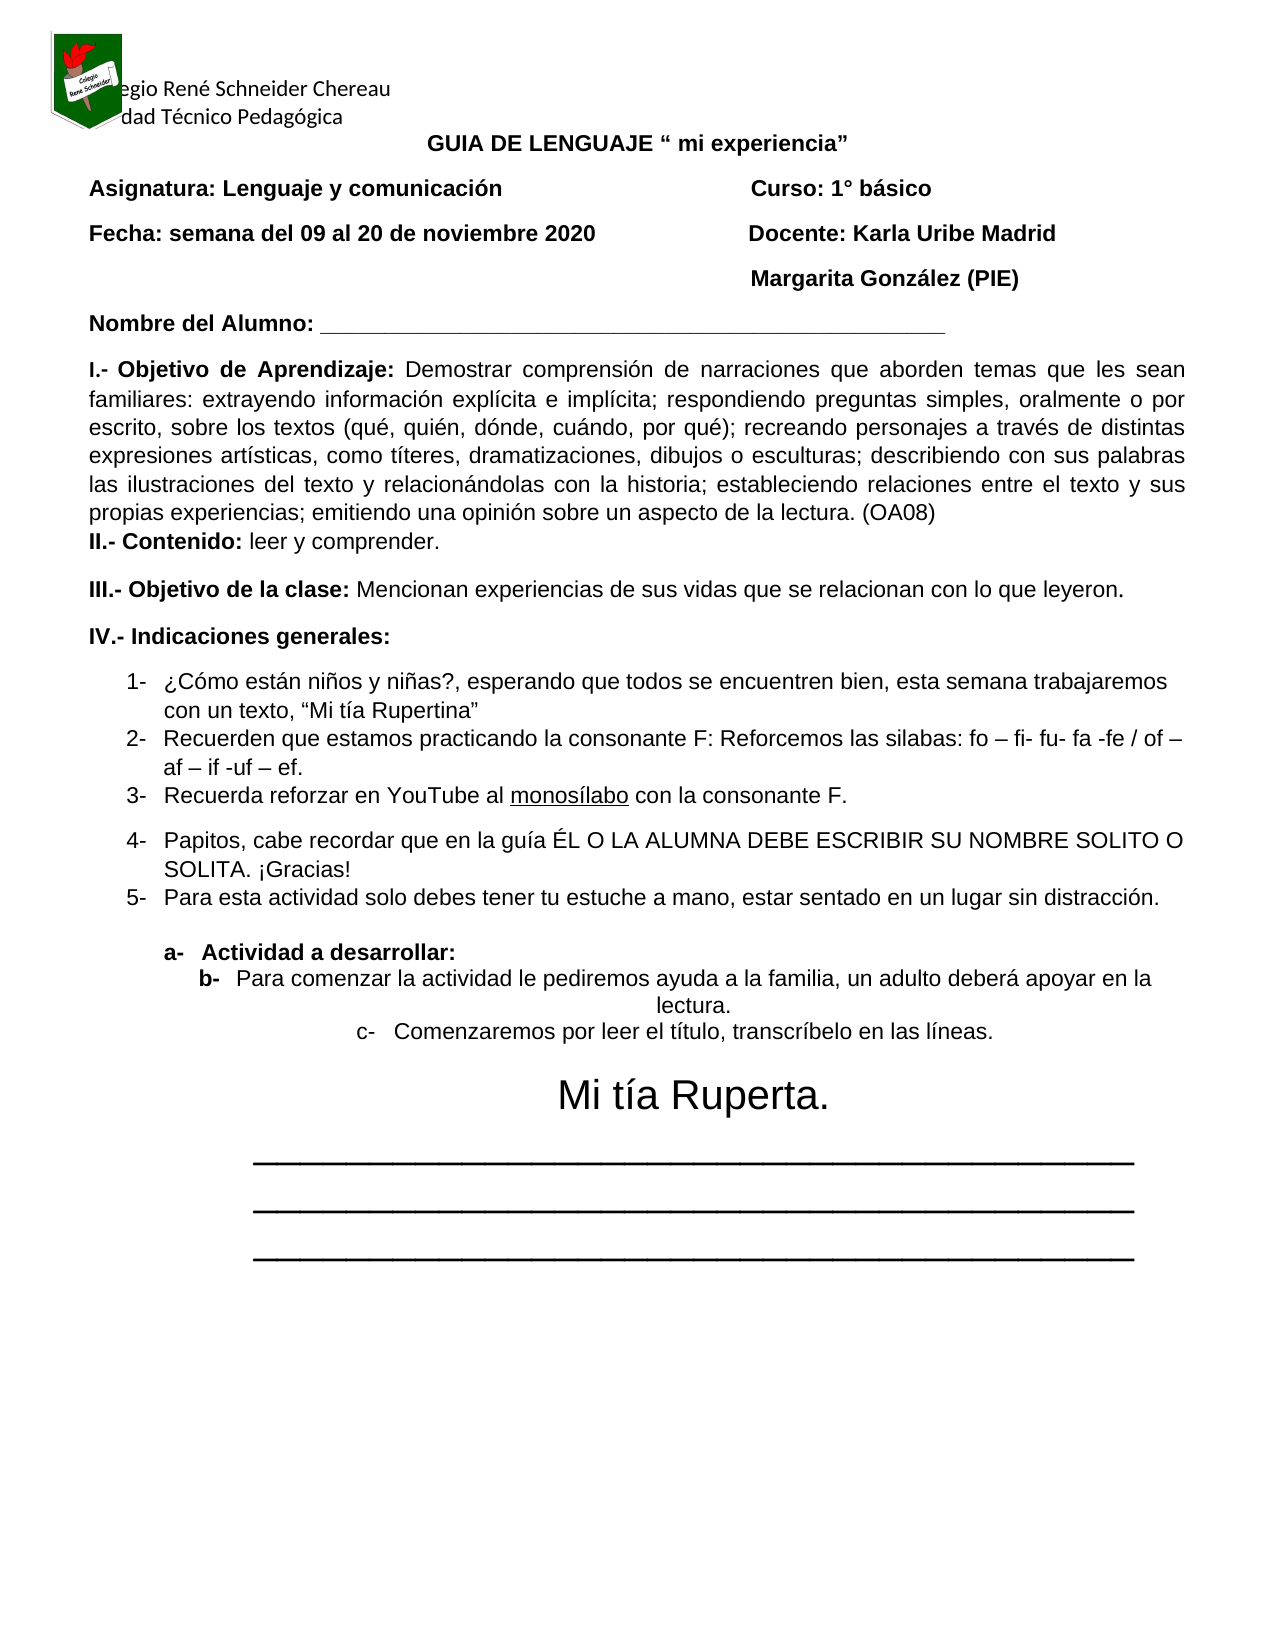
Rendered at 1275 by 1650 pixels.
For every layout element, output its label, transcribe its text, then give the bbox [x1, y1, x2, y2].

list Comenzaremos por leer el título, transcríbelo en las líneas. [164, 1018, 1186, 1044]
text Margarita González (PIE) [89, 265, 1186, 292]
text III.- Objetivo de la clase: Mencionan experiencias de sus vidas que se relacionan con lo que leyeron. [89, 573, 1186, 604]
picture [50, 31, 123, 129]
list ______________________________________ [201, 1166, 1186, 1214]
list ______________________________________ [201, 1214, 1186, 1262]
list ______________________________________ [201, 1118, 1186, 1166]
text IV.- Indicaciones generales: [89, 623, 1186, 649]
text I.- Objetivo de Aprendizaje: Demostrar comprensión de narraciones que aborden temas que les sean familiares: extrayendo información explícita e implícita; respondiendo preguntas simples, oralmente o por escrito, sobre los textos (qué, quién, dónde, cuándo, por qué); recreando personajes a través de distintas expresiones artísticas, como títeres, dramatizaciones, dibujos o esculturas; describiendo con sus palabras las ilustraciones del texto y relacionándolas con la historia; estableciendo relaciones entre el texto y sus propias experiencias; emitiendo una opinión sobre un aspecto de la lectura. (OA08) [89, 355, 1186, 526]
text II.- Contenido: leer y comprender. [89, 528, 1186, 554]
text GUIA DE LENGUAJE “ mi experiencia” [89, 130, 1186, 156]
list Recuerda reforzar en YouTube al monosílabo con la consonante F. [126, 782, 1186, 808]
list Actividad a desarrollar: [164, 939, 1186, 965]
list Papitos, cabe recordar que en la guía ÉL O LA ALUMNA DEBE ESCRIBIR SU NOMBRE SOLITO O SOLITA. ¡Gracias! [126, 827, 1186, 882]
list Para comenzar la actividad le pediremos ayuda a la familia, un adulto deberá apoyar en la lectura. [164, 965, 1186, 1018]
list Para esta actividad solo debes tener tu estuche a mano, estar sentado en un lugar sin distracción. [126, 884, 1186, 910]
list Recuerden que estamos practicando la consonante F: Reforcemos las silabas: fo – fi- fu- fa -fe / of – af – if -uf – ef. [126, 725, 1186, 780]
text Nombre del Alumno: _________________________________________________ [89, 310, 1186, 337]
list Mi tía Ruperta. [201, 1071, 1186, 1118]
list ¿Cómo están niños y niñas?, esperando que todos se encuentren bien, esta semana trabajaremos con un texto, “Mi tía Rupertina” [126, 668, 1186, 723]
text Fecha: semana del 09 al 20 de noviembre 2020 Docente: Karla Uribe Madrid [89, 220, 1186, 246]
text Asignatura: Lenguaje y comunicación Curso: 1° básico [89, 175, 1186, 201]
